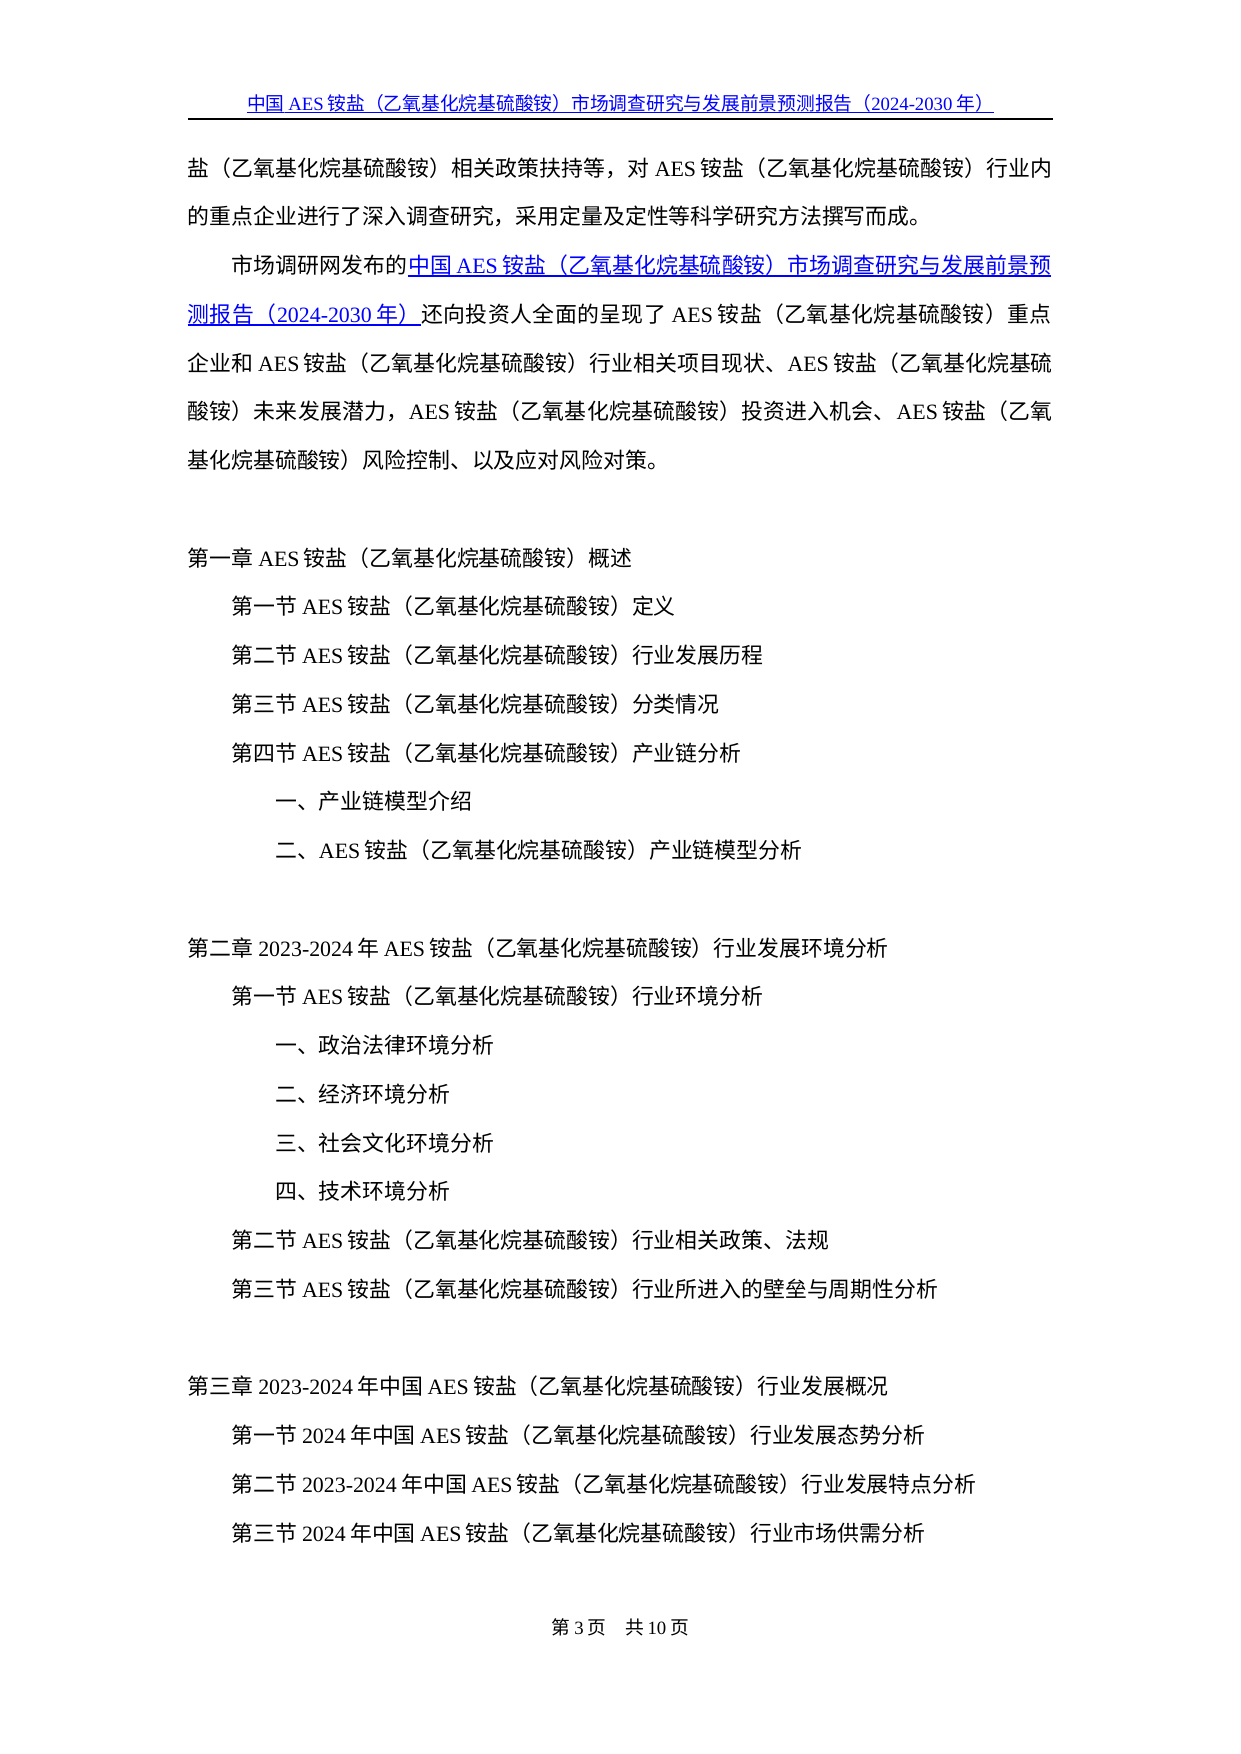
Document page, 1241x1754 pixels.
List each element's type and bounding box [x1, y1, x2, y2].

text [187, 150, 1053, 1548]
